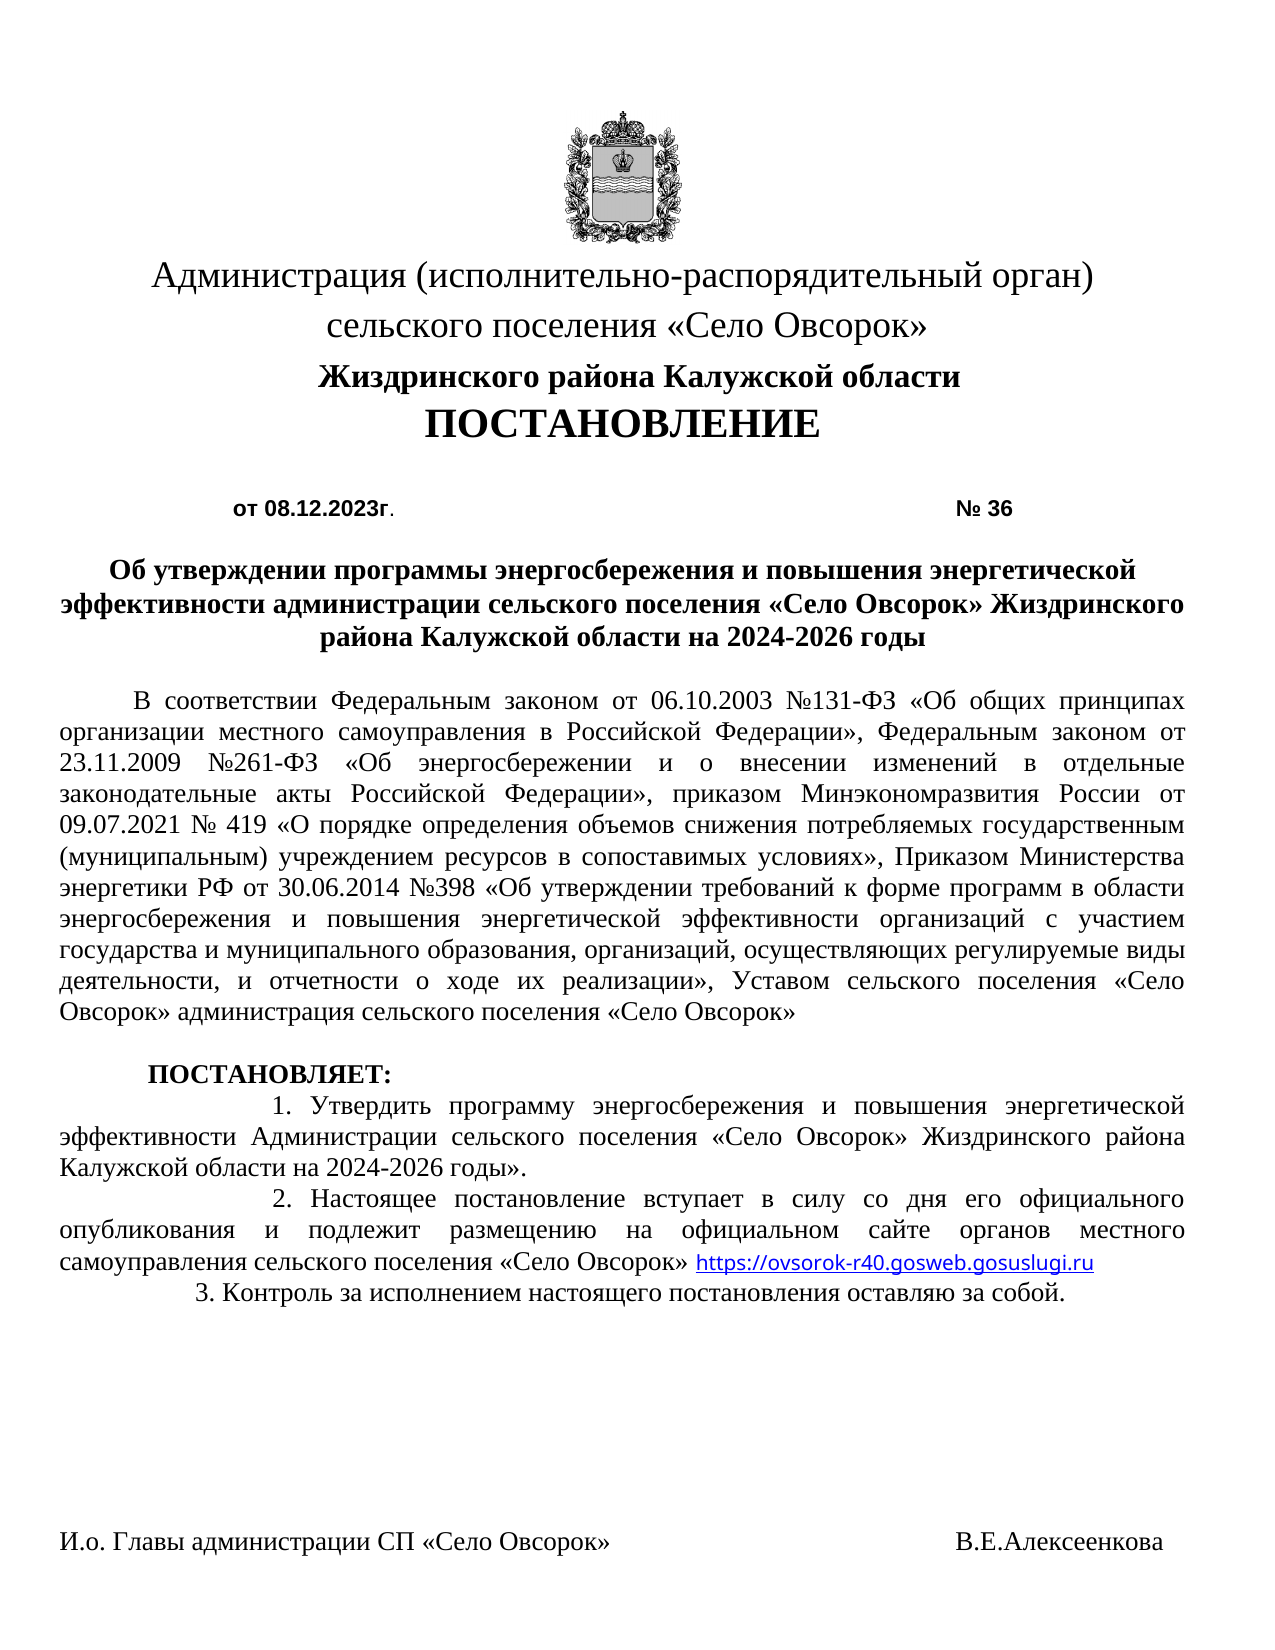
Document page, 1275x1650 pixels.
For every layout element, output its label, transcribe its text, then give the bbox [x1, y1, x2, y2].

text 2. Настоящее постановление вступает в силу со дня его официального опубликования и подлежит размещению на официальном сайте органов местного самоуправления сельского поселения «Село Овсорок» https://ovsorok-r40.gosweb.gosuslugi.ru [59, 1182, 1186, 1276]
text Администрация (исполнительно-распорядительный орган) [59, 257, 1186, 295]
text 3. Контроль за исполнением настоящего постановления оставляю за собой. [59, 1276, 1186, 1307]
text ПОСТАНОВЛЯЕТ: [59, 1058, 1186, 1089]
text 1. Утвердить программу энергосбережения и повышения энергетической эффективности Администрации сельского поселения «Село Овсорок» Жиздринского района Калужской области на 2024-2026 годы». [59, 1089, 1186, 1182]
text Жиздринского района Калужской области [59, 357, 1186, 395]
text ПОСТАНОВЛЕНИЕ [59, 407, 1186, 445]
text от 08.12.2023г. № 36 [59, 495, 1186, 521]
text В соответствии Федеральным законом от 06.10.2003 №131-ФЗ «Об общих принципах организации местного самоуправления в Российской Федерации», Федеральным законом от 23.11.2009 №261-ФЗ «Об энергосбережении и о внесении изменений в отдельные законодательные акты Российской Федерации», приказом Минэкономразвития России от 09.07.2021 № 419 «О порядке определения объемов снижения потребляемых государственным (муниципальным) учреждением ресурсов в сопоставимых условиях», Приказом Министерства энергетики РФ от 30.06.2014 №398 «Об утверждении требований к форме программ в области энергосбережения и повышения энергетической эффективности организаций с участием государства и муниципального образования, организаций, осуществляющих регулируемые виды деятельности, и отчетности о ходе их реализации», Уставом сельского поселения «Село Овсорок» администрация сельского поселения «Село Овсорок» [59, 684, 1186, 1027]
text Об утверждении программы энергосбережения и повышения энергетической эффективности администрации сельского поселения «Село Овсорок» Жиздринского района Калужской области на 2024-2026 годы [59, 552, 1186, 653]
text И.о. Главы администрации СП «Село Овсорок» В.Е.Алексеенкова [59, 1525, 1186, 1556]
text сельского поселения «Село Овсорок» [59, 307, 1186, 345]
